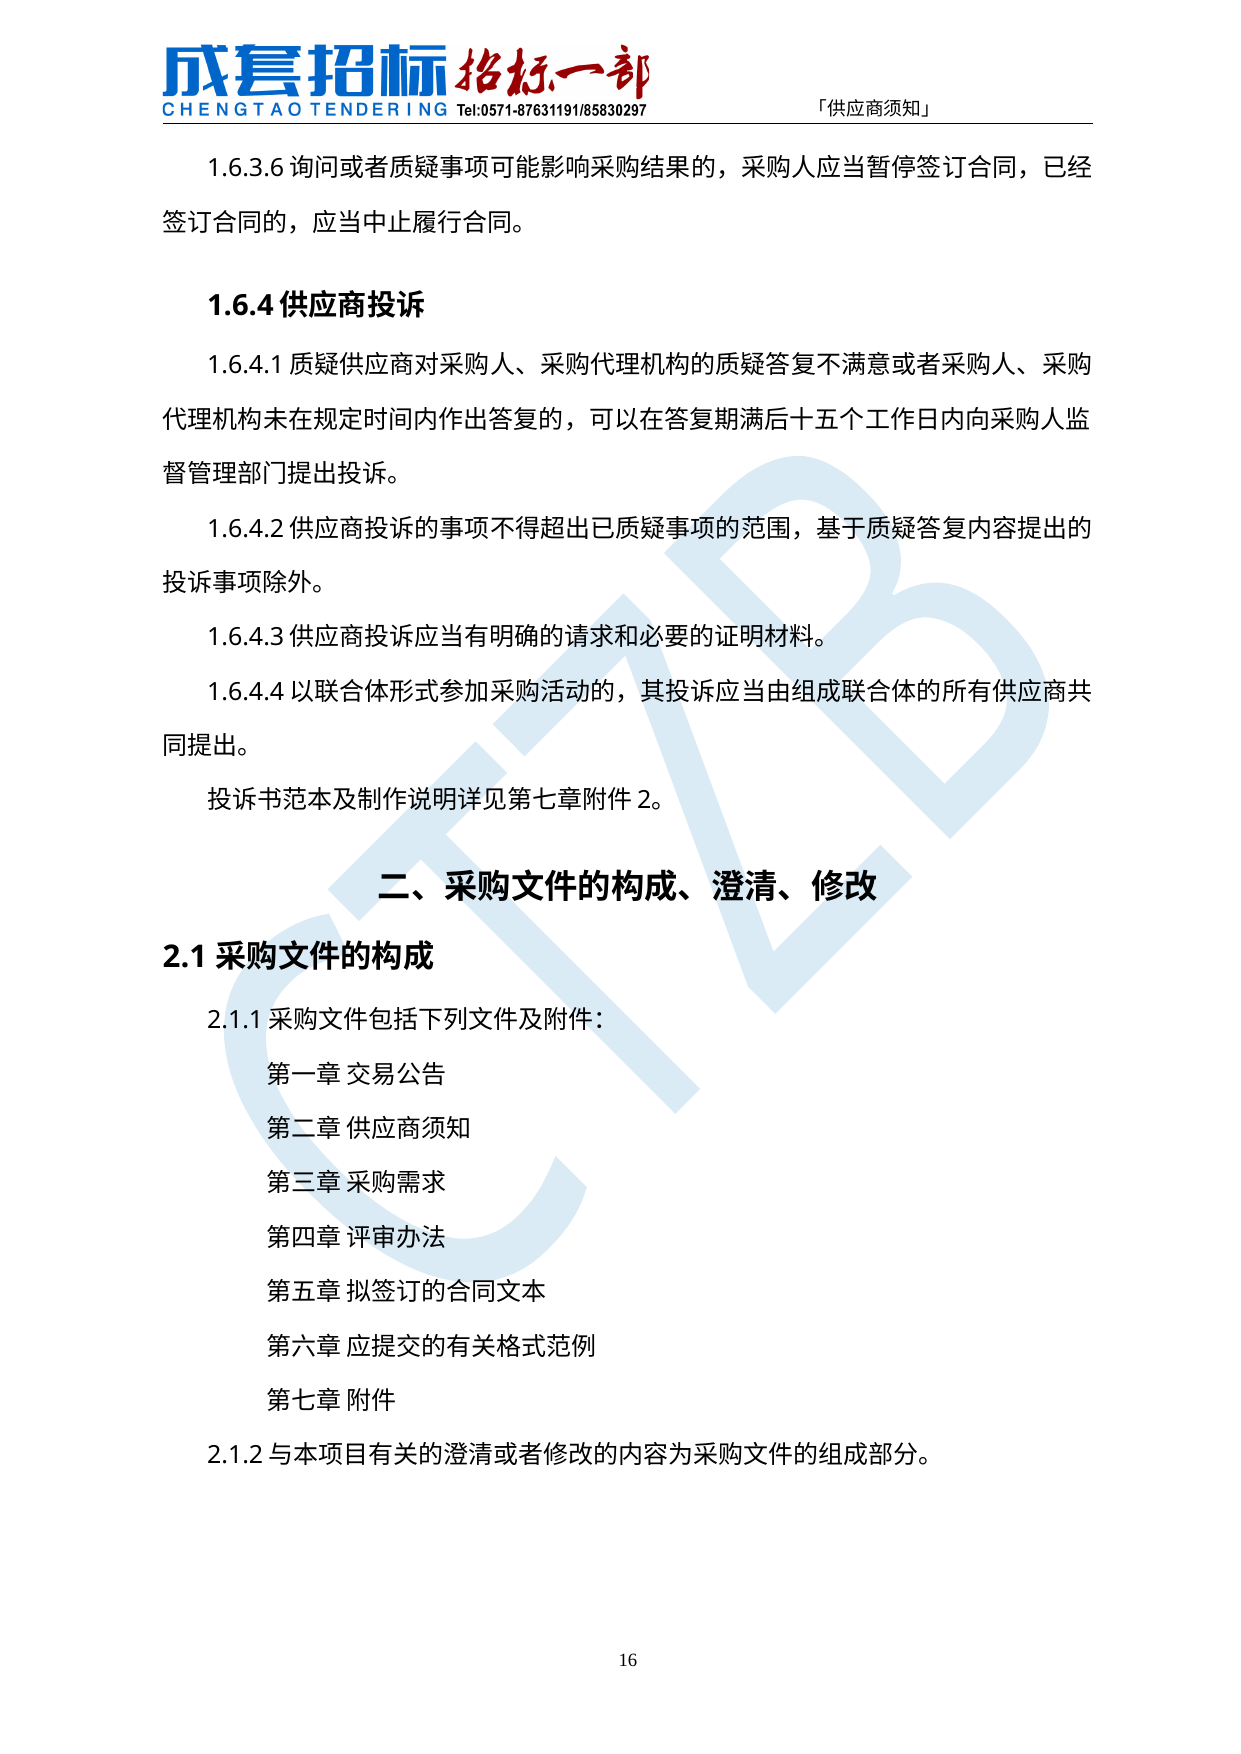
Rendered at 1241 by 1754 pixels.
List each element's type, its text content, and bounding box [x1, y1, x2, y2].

text 第三章 采购需求 [162, 1163, 1093, 1199]
text 1.6.4.4以联合体形式参加采购活动的，其投诉应当由组成联合体的所有供应商共同提出。 [162, 671, 1093, 762]
text 2.1.2与本项目有关的澄清或者修改的内容为采购文件的组成部分。 [162, 1435, 1093, 1471]
subtitle 2.1 采购文件的构成 [162, 932, 1093, 977]
text 1.6.3.6询问或者质疑事项可能影响采购结果的，采购人应当暂停签订合同，已经签订合同的，应当中止履行合同。 [162, 148, 1093, 238]
text 2.1.1采购文件包括下列文件及附件： [162, 1000, 1093, 1036]
text 第一章 交易公告 [162, 1054, 1093, 1090]
text 第七章 附件 [162, 1380, 1093, 1417]
text 1.6.4.1质疑供应商对采购人、采购代理机构的质疑答复不满意或者采购人、采购代理机构未在规定时间内作出答复的，可以在答复期满后十五个工作日内向采购人监督管理部门提出投诉。 [162, 345, 1093, 490]
text 二、采购文件的构成、澄清、修改 [162, 859, 1093, 908]
text 1.6.4.2供应商投诉的事项不得超出已质疑事项的范围，基于质疑答复内容提出的投诉事项除外。 [162, 508, 1093, 599]
text 第五章 拟签订的合同文本 [162, 1272, 1093, 1308]
text 第四章 评审办法 [162, 1217, 1093, 1253]
subtitle 1.6.4供应商投诉 [162, 281, 1093, 324]
picture [162, 44, 650, 116]
text 第六章 应提交的有关格式范例 [162, 1326, 1093, 1362]
text 投诉书范本及制作说明详见第七章附件2。 [162, 780, 1093, 816]
text 1.6.4.3供应商投诉应当有明确的请求和必要的证明材料。 [162, 617, 1093, 653]
text 第二章 供应商须知 [162, 1108, 1093, 1145]
